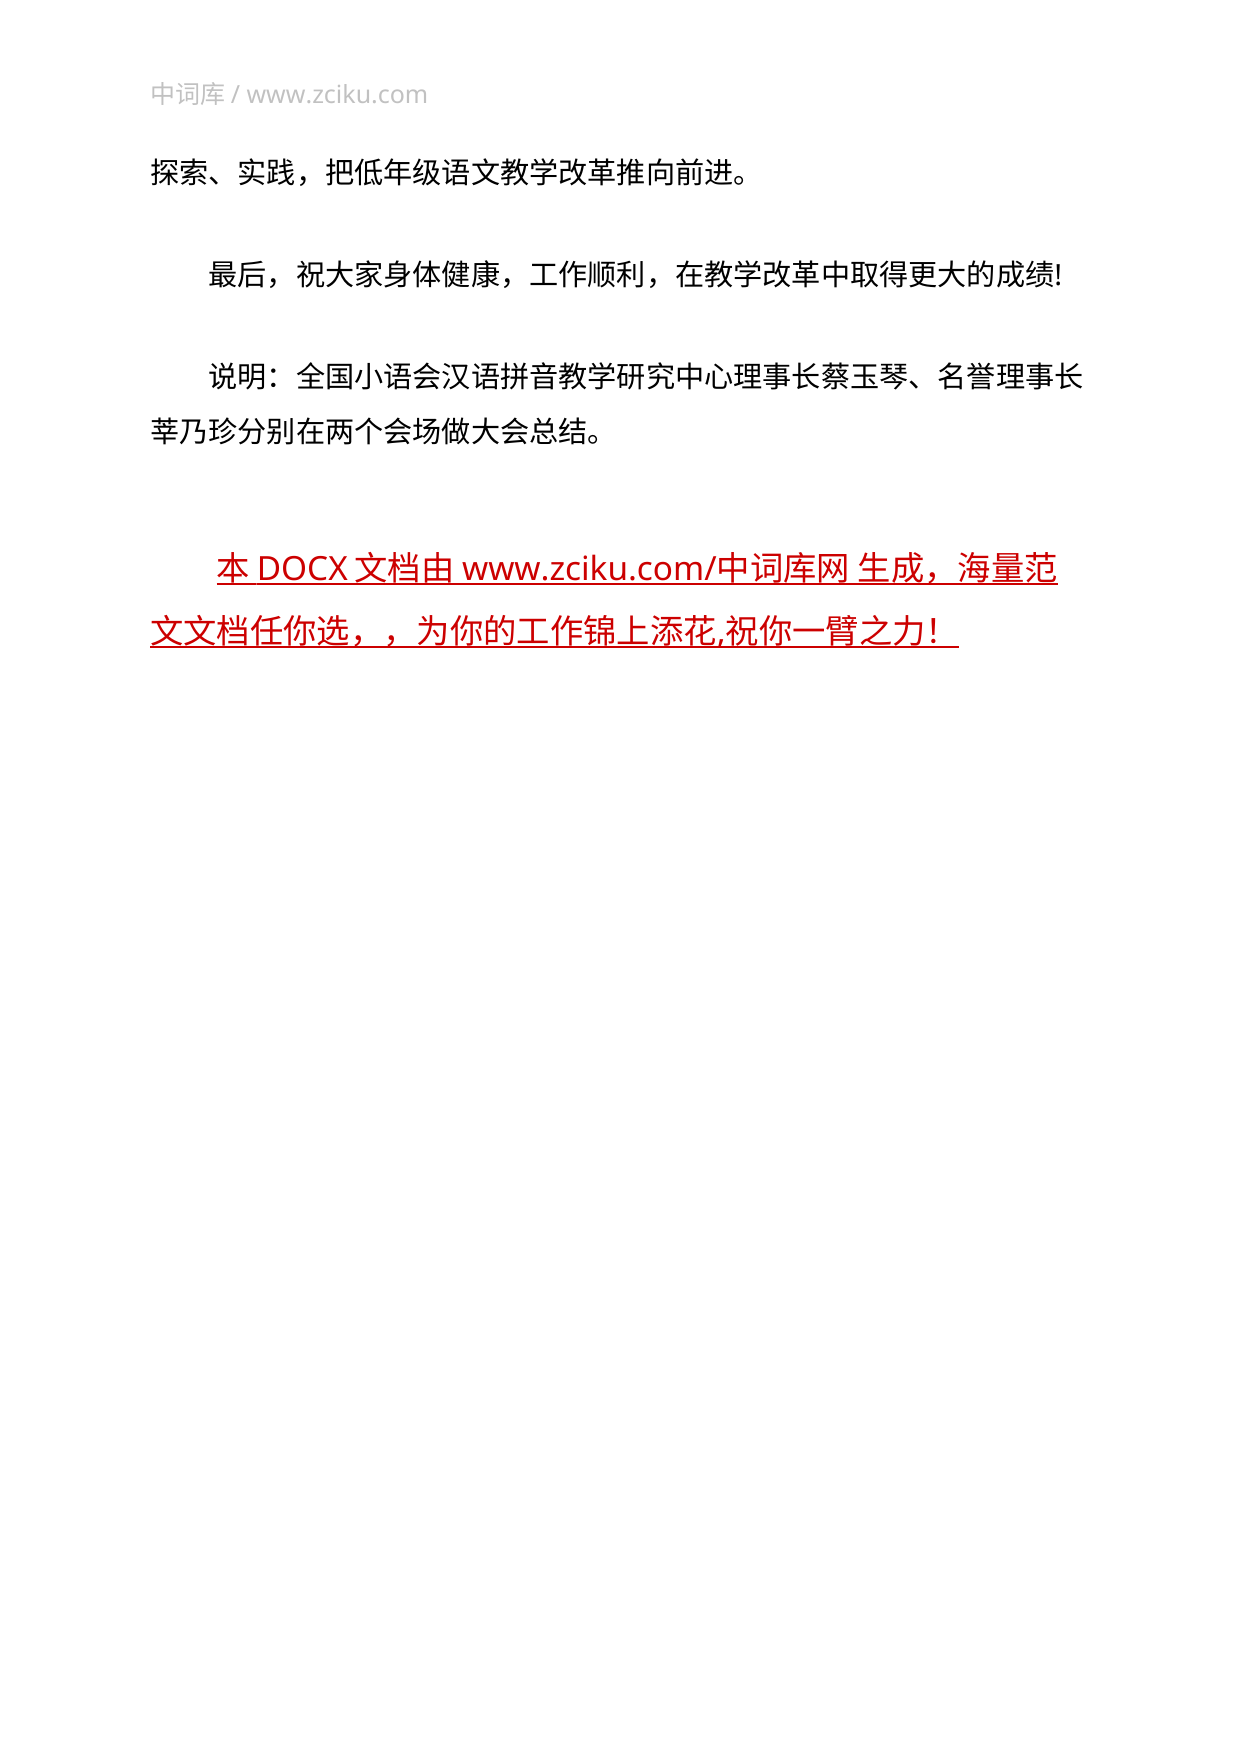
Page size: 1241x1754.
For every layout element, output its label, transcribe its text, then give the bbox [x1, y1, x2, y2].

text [150, 150, 1090, 192]
text 本DOCX文档由 www.zciku.com/中词库网 生成，海量范文文档任你选，，为你的工作锦上添花,祝你一臂之力！ [150, 542, 1090, 653]
text 最后，祝大家身体健康，工作顺利，在教学改革中取得更大的成绩! [150, 252, 1090, 294]
text 说明：全国小语会汉语拼音教学研究中心理事长蔡玉琴、名誉理事长莘乃珍分别在两个会场做大会总结。 [150, 354, 1090, 451]
